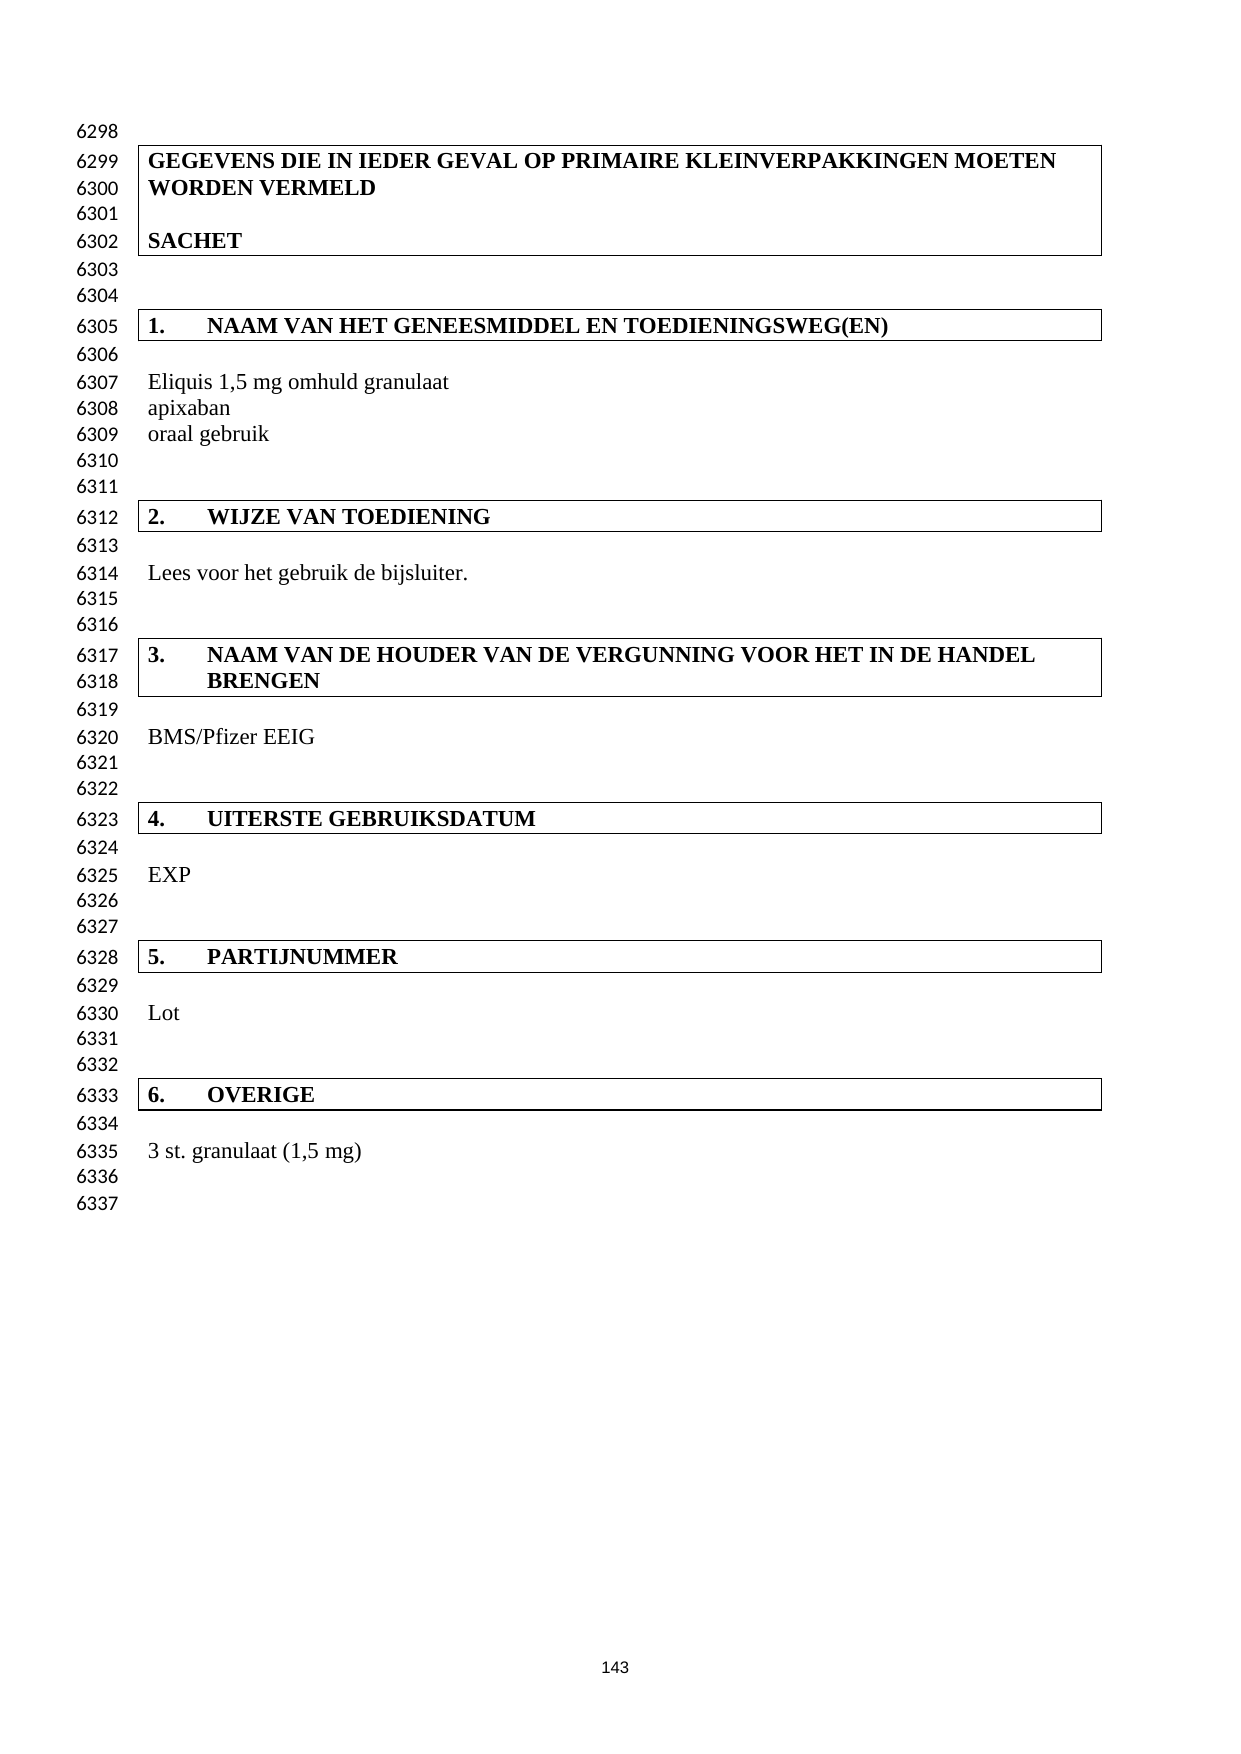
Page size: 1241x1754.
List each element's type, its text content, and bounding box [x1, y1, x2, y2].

text Lot [148, 999, 1081, 1025]
text EXP [148, 861, 1092, 887]
subtitle SACHET [139, 223, 1101, 255]
text oraal gebruik [148, 421, 1092, 447]
subtitle 4. UITERSTE GEBRUIKSDATUM [139, 803, 1101, 833]
text apixaban [148, 394, 1092, 421]
subtitle 3. NAAM VAN DE HOUDER VAN DE VERGUNNING VOOR HET IN DE HANDEL BRENGEN [139, 639, 1101, 696]
text BMS/Pfizer EEIG [148, 723, 1092, 749]
subtitle 1. NAAM VAN HET GENEESMIDDEL EN TOEDIENINGSWEG(EN) [139, 310, 1101, 340]
text 3 st. granulaat (1,5 mg) [148, 1137, 1081, 1163]
subtitle 2. WIJZE VAN TOEDIENING [139, 501, 1101, 531]
subtitle 6. OVERIGE [139, 1079, 1101, 1109]
text Eliquis 1,5 mg omhuld granulaat [148, 368, 1092, 394]
text Lees voor het gebruik de bijsluiter. [148, 558, 1092, 585]
subtitle GEGEVENS DIE IN IEDER GEVAL OP PRIMAIRE KLEINVERPAKKINGEN MOETEN WORDEN VERMELD [139, 146, 1101, 200]
subtitle 5. PARTIJNUMMER [139, 941, 1101, 972]
